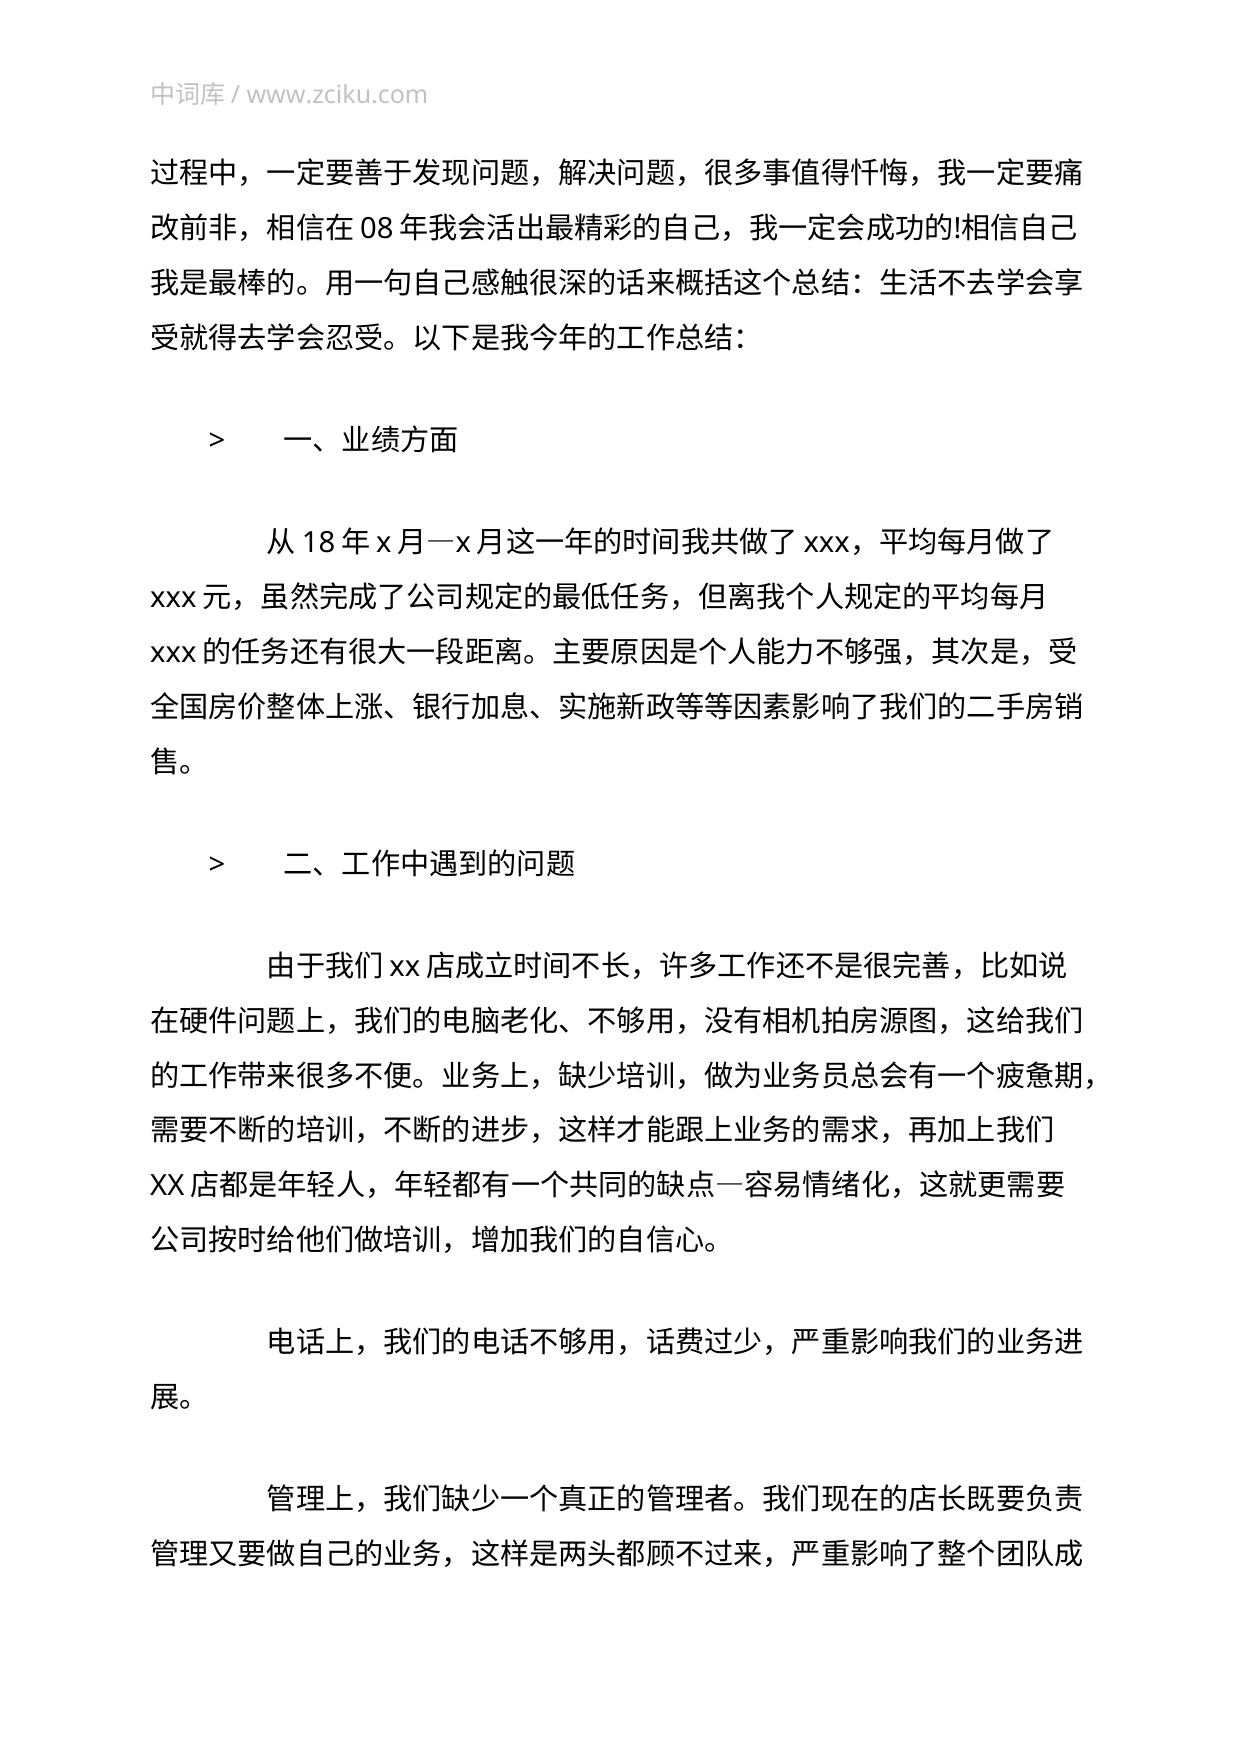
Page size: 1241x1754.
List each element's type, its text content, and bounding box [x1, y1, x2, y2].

text > 一、业绩方面 [150, 417, 1090, 459]
text 从18年x月—x月这一年的时间我共做了xxx，平均每月做了xxx元，虽然完成了公司规定的最低任务，但离我个人规定的平均每月xxx的任务还有很大一段距离。主要原因是个人能力不够强，其次是，受全国房价整体上涨、银行加息、实施新政等等因素影响了我们的二手房销售。 [150, 518, 1090, 781]
text > 二、工作中遇到的问题 [150, 840, 1090, 883]
text 由于我们xx店成立时间不长，许多工作还不是很完善，比如说在硬件问题上，我们的电脑老化、不够用，没有相机拍房源图，这给我们的工作带来很多不便。业务上，缺少培训，做为业务员总会有一个疲惫期，需要不断的培训，不断的进步，这样才能跟上业务的需求，再加上我们XX店都是年轻人，年轻都有一个共同的缺点—容易情绪化，这就更需要公司按时给他们做培训，增加我们的自信心。 [150, 942, 1090, 1259]
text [150, 150, 1090, 357]
text 电话上，我们的电话不够用，话费过少，严重影响我们的业务进展。 [150, 1319, 1090, 1416]
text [150, 1475, 1090, 1572]
